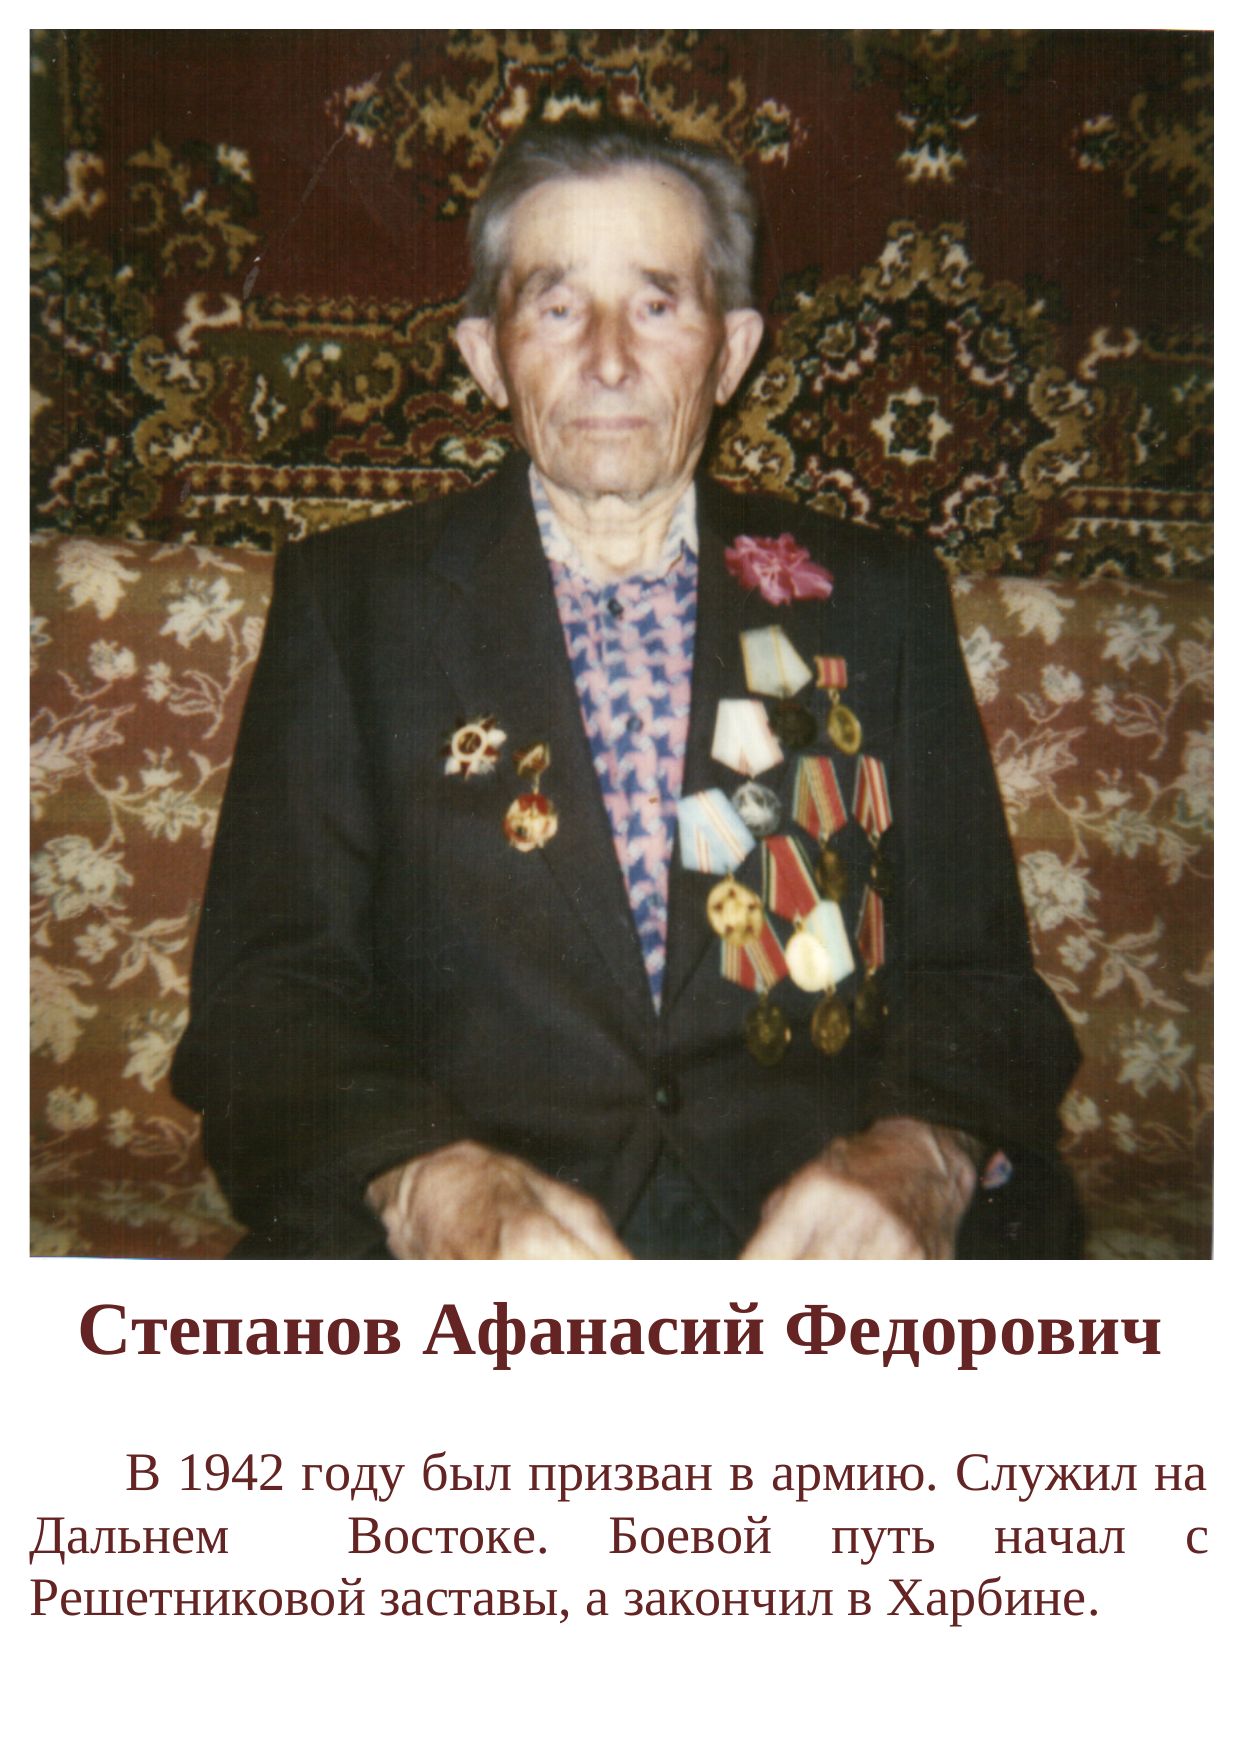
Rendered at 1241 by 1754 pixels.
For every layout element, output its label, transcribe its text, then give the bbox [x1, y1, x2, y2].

text В 1942 году был призван в армию. Служил на Дальнем Востоке. Боевой путь начал с Решетниковой заставы, а закончил в ХарбинееРРе. [29, 1440, 1211, 1627]
text Степанов Афанасий Федорович [29, 1284, 1211, 1371]
picture [29, 29, 1214, 1260]
